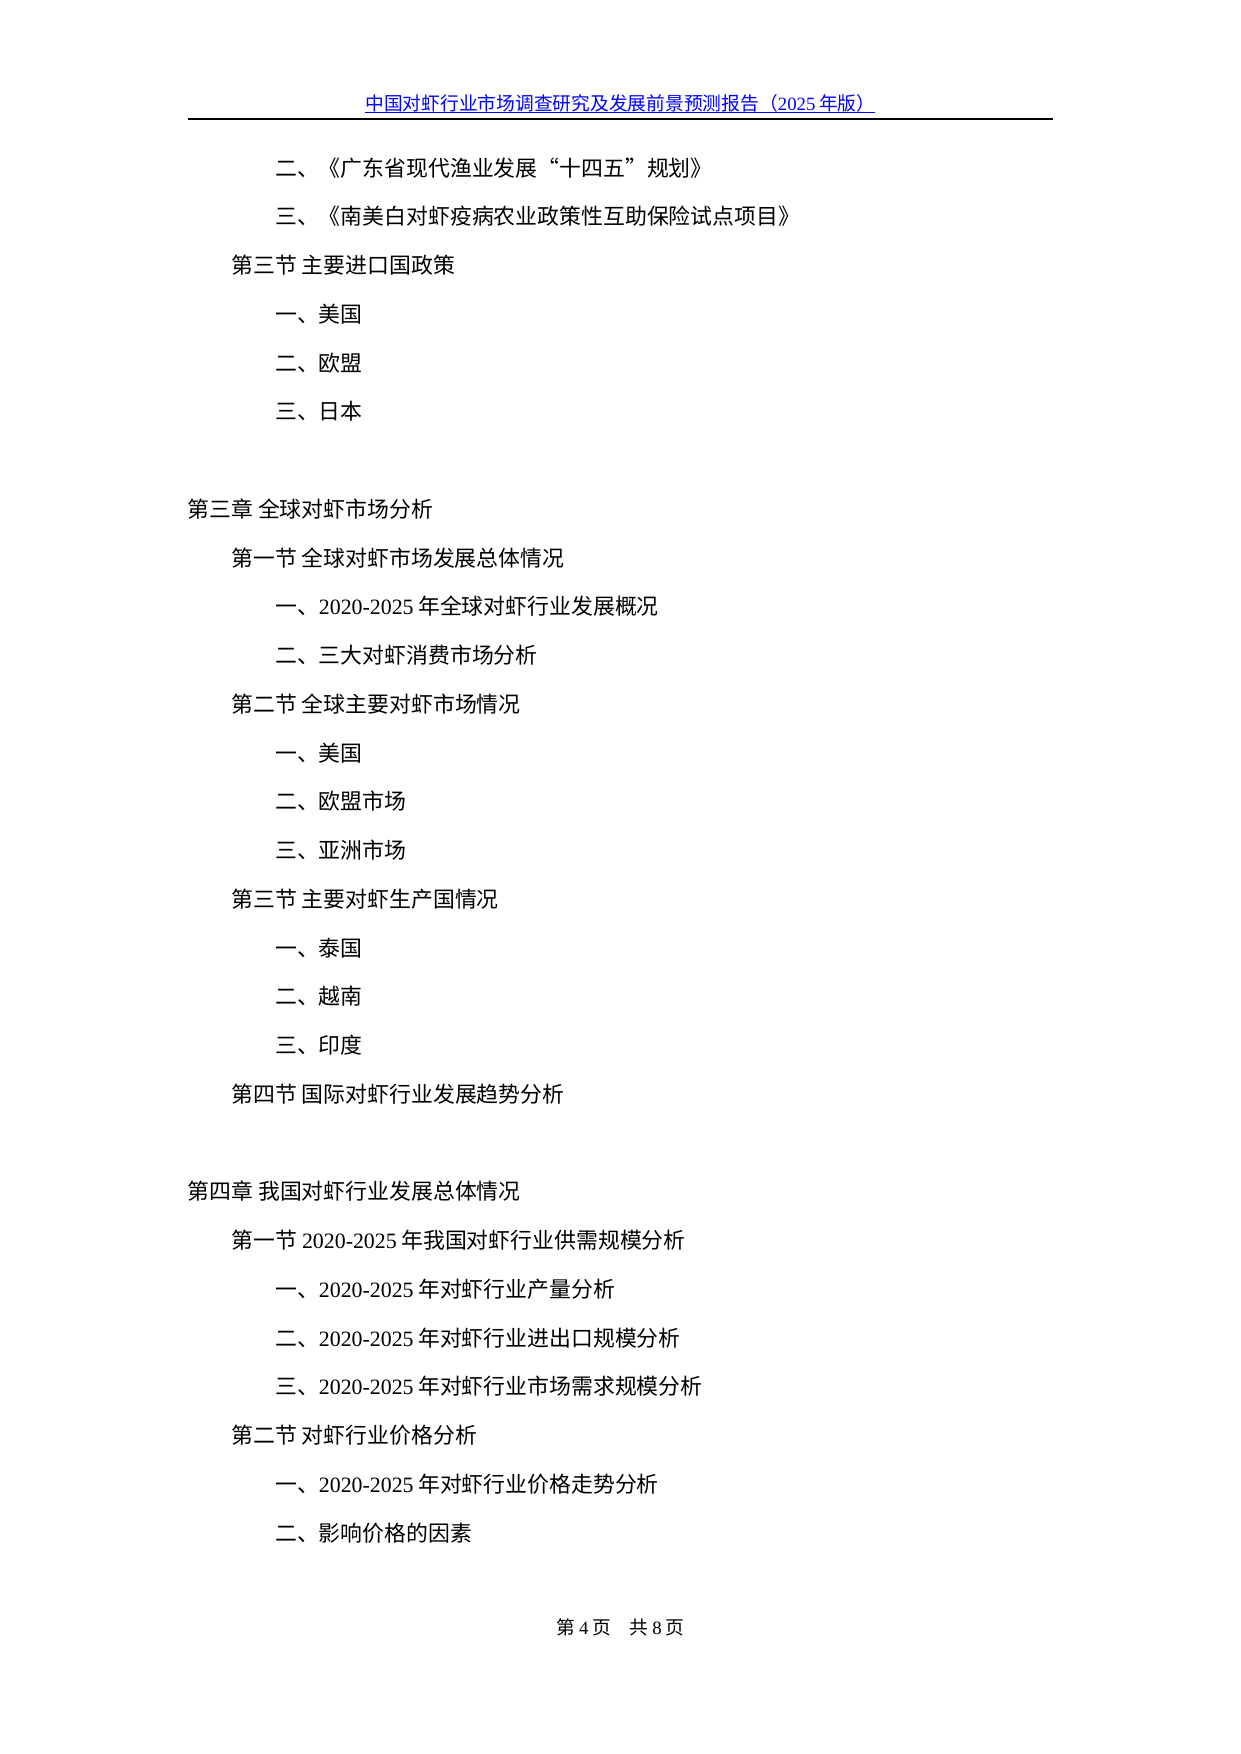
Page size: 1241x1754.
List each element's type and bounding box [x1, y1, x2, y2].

text [187, 150, 1053, 1548]
